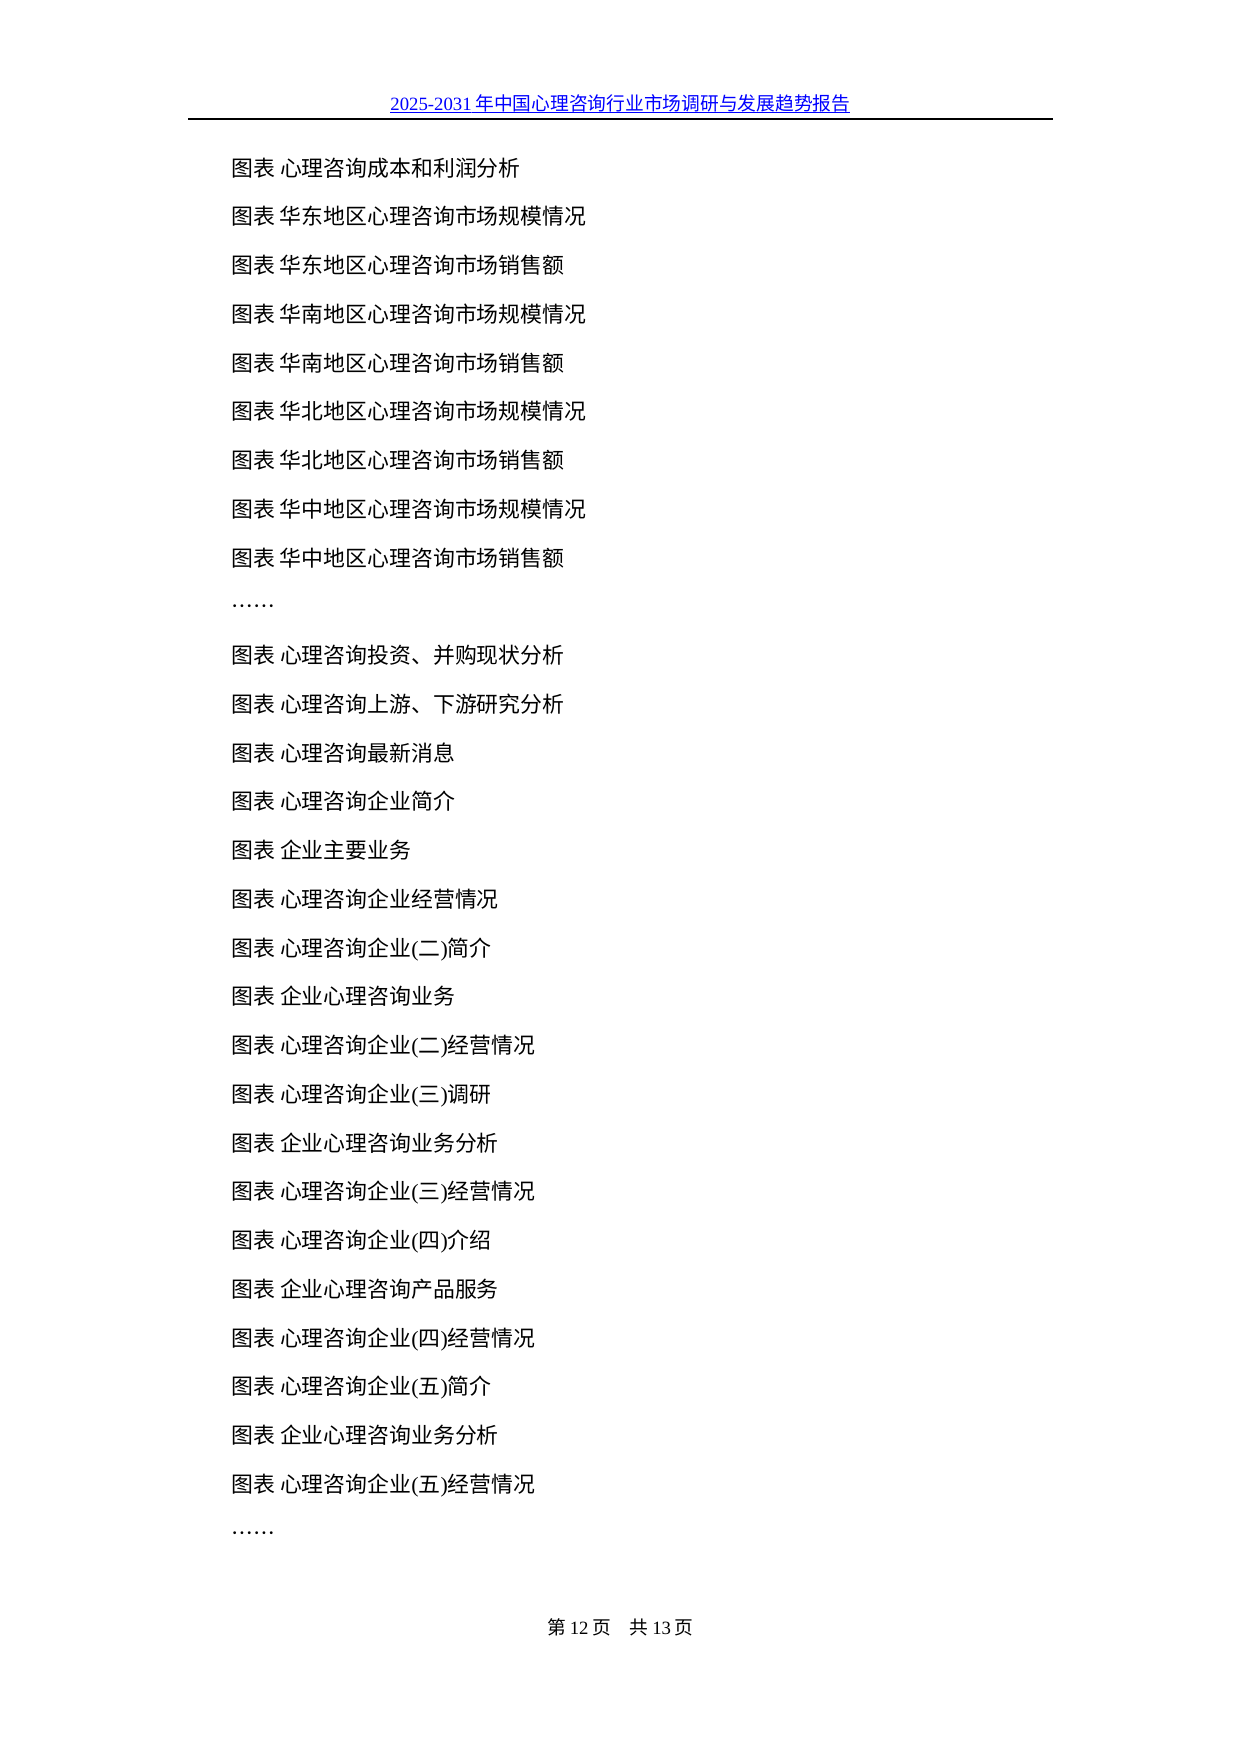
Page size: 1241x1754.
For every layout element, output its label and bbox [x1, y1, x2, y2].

text [187, 150, 1053, 1548]
